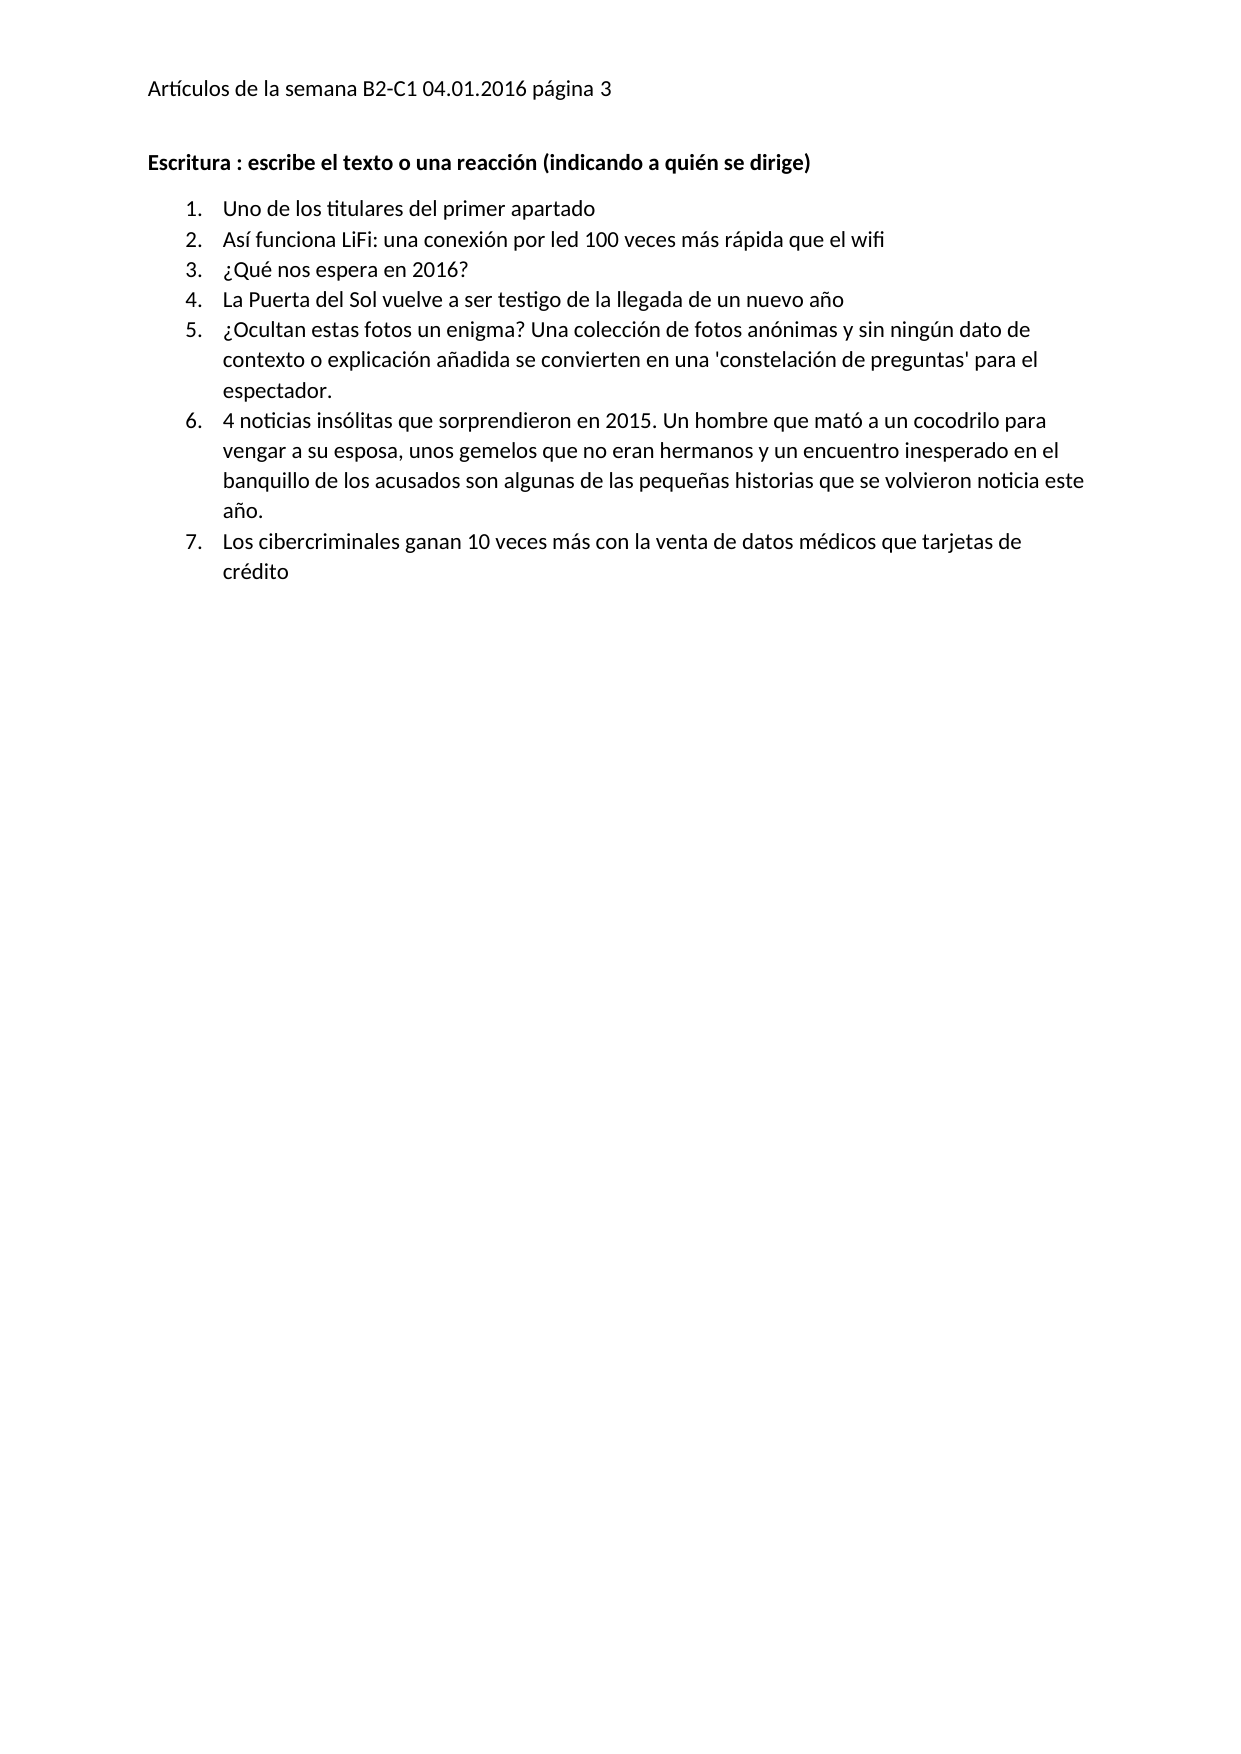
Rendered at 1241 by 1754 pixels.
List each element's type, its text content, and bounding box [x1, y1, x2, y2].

list La Puerta del Sol vuelve a ser testigo de la llegada de un nuevo año [185, 285, 1093, 313]
list Así funciona LiFi: una conexión por led 100 veces más rápida que el wifi [185, 225, 1093, 253]
list Uno de los titulares del primer apartado [185, 194, 1093, 222]
list Los cibercriminales ganan 10 veces más con la venta de datos médicos que tarjetas de crédito [185, 527, 1093, 585]
list ¿Ocultan estas fotos un enigma? Una colección de fotos anónimas y sin ningún dato de contexto o explicación añadida se convierten en una 'constelación de preguntas' para el espectador. [185, 315, 1093, 404]
list ¿Qué nos espera en 2016? [185, 255, 1093, 283]
list 4 noticias insólitas que sorprendieron en 2015. Un hombre que mató a un cocodrilo para vengar a su esposa, unos gemelos que no eran hermanos y un encuentro inesperado en el banquillo de los acusados son algunas de las pequeñas historias que se volvieron noticia este año. [185, 406, 1093, 524]
text Escritura : escribe el texto o una reacción (indicando a quién se dirige) [148, 148, 1093, 176]
